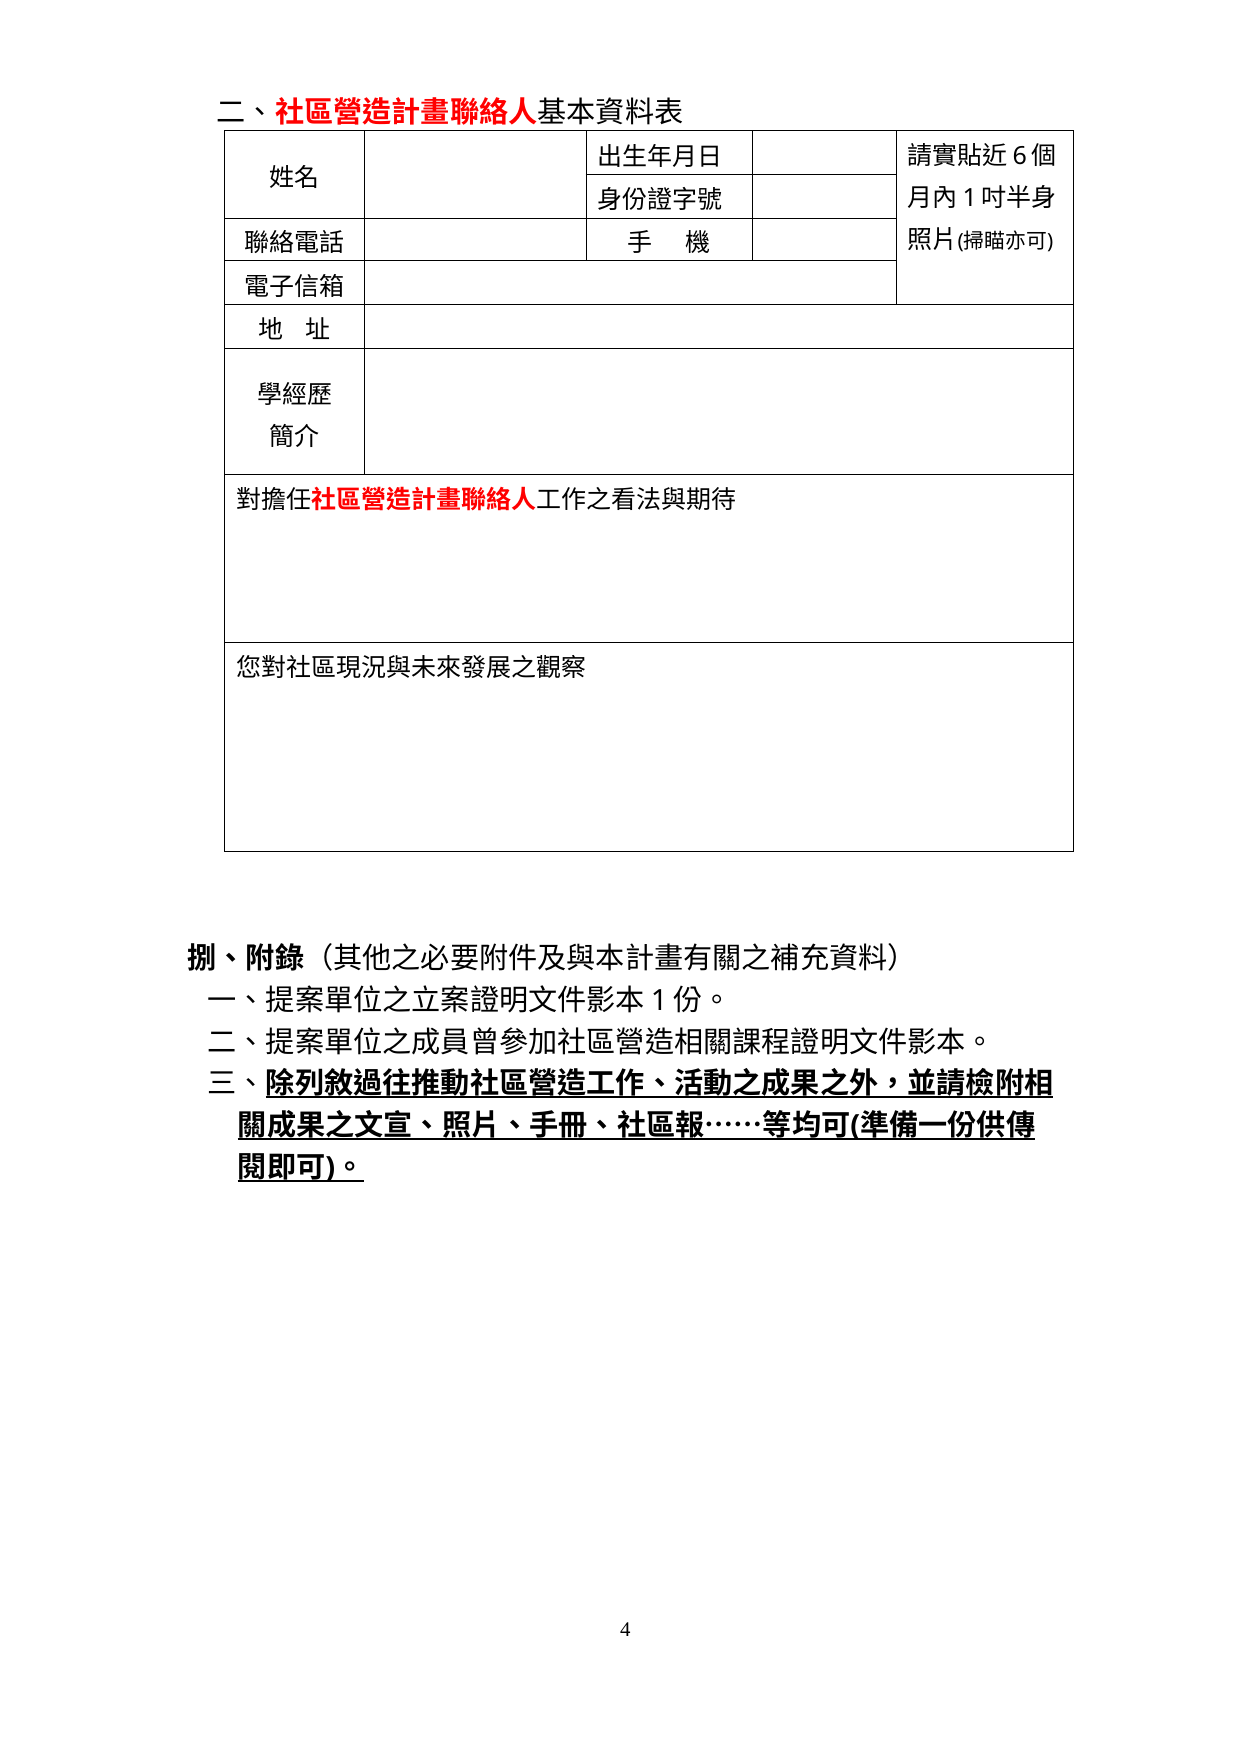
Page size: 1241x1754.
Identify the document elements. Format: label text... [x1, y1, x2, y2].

table_cell [365, 305, 1073, 348]
table_cell 聯絡電話 [225, 219, 364, 260]
text 一、提案單位之立案證明文件影本1份。 [200, 977, 1063, 1019]
table_cell [753, 175, 896, 217]
table_cell [365, 261, 896, 304]
table_header 出生年月日 [587, 131, 752, 173]
table_cell 學經歷 簡介 [225, 349, 364, 474]
table_header [365, 131, 586, 217]
table_cell 電子信箱 [225, 261, 364, 304]
table_header 姓名 [225, 131, 364, 217]
table_cell [753, 219, 896, 260]
text 捌、附錄（其他之必要附件及與本計畫有關之補充資料） [187, 936, 1063, 977]
table_cell [365, 349, 1073, 474]
table_cell 您對社區現況與未來發展之觀察 [225, 643, 1073, 851]
table_cell 身份證字號 [587, 175, 752, 217]
table_cell [365, 219, 586, 260]
table_cell 地 址 [225, 305, 364, 348]
table_cell 手 機 [587, 219, 752, 260]
table_header [753, 131, 896, 173]
text 二、社區營造計畫聯絡人基本資料表 [187, 89, 1063, 130]
text 二、提案單位之成員曾參加社區營造相關課程證明文件影本。 三、除列敘過往推動社區營造工作、活動之成果之外，並請檢附相 關成果之文宣、照片、手冊、社區報……等均可(準備一份供傳 閱即可)。 [200, 1019, 1063, 1186]
table_cell 對擔任社區營造計畫聯絡人工作之看法與期待 [225, 475, 1073, 642]
table_header 請實貼近6個月內1吋半身照片(掃瞄亦可) [897, 131, 1073, 304]
